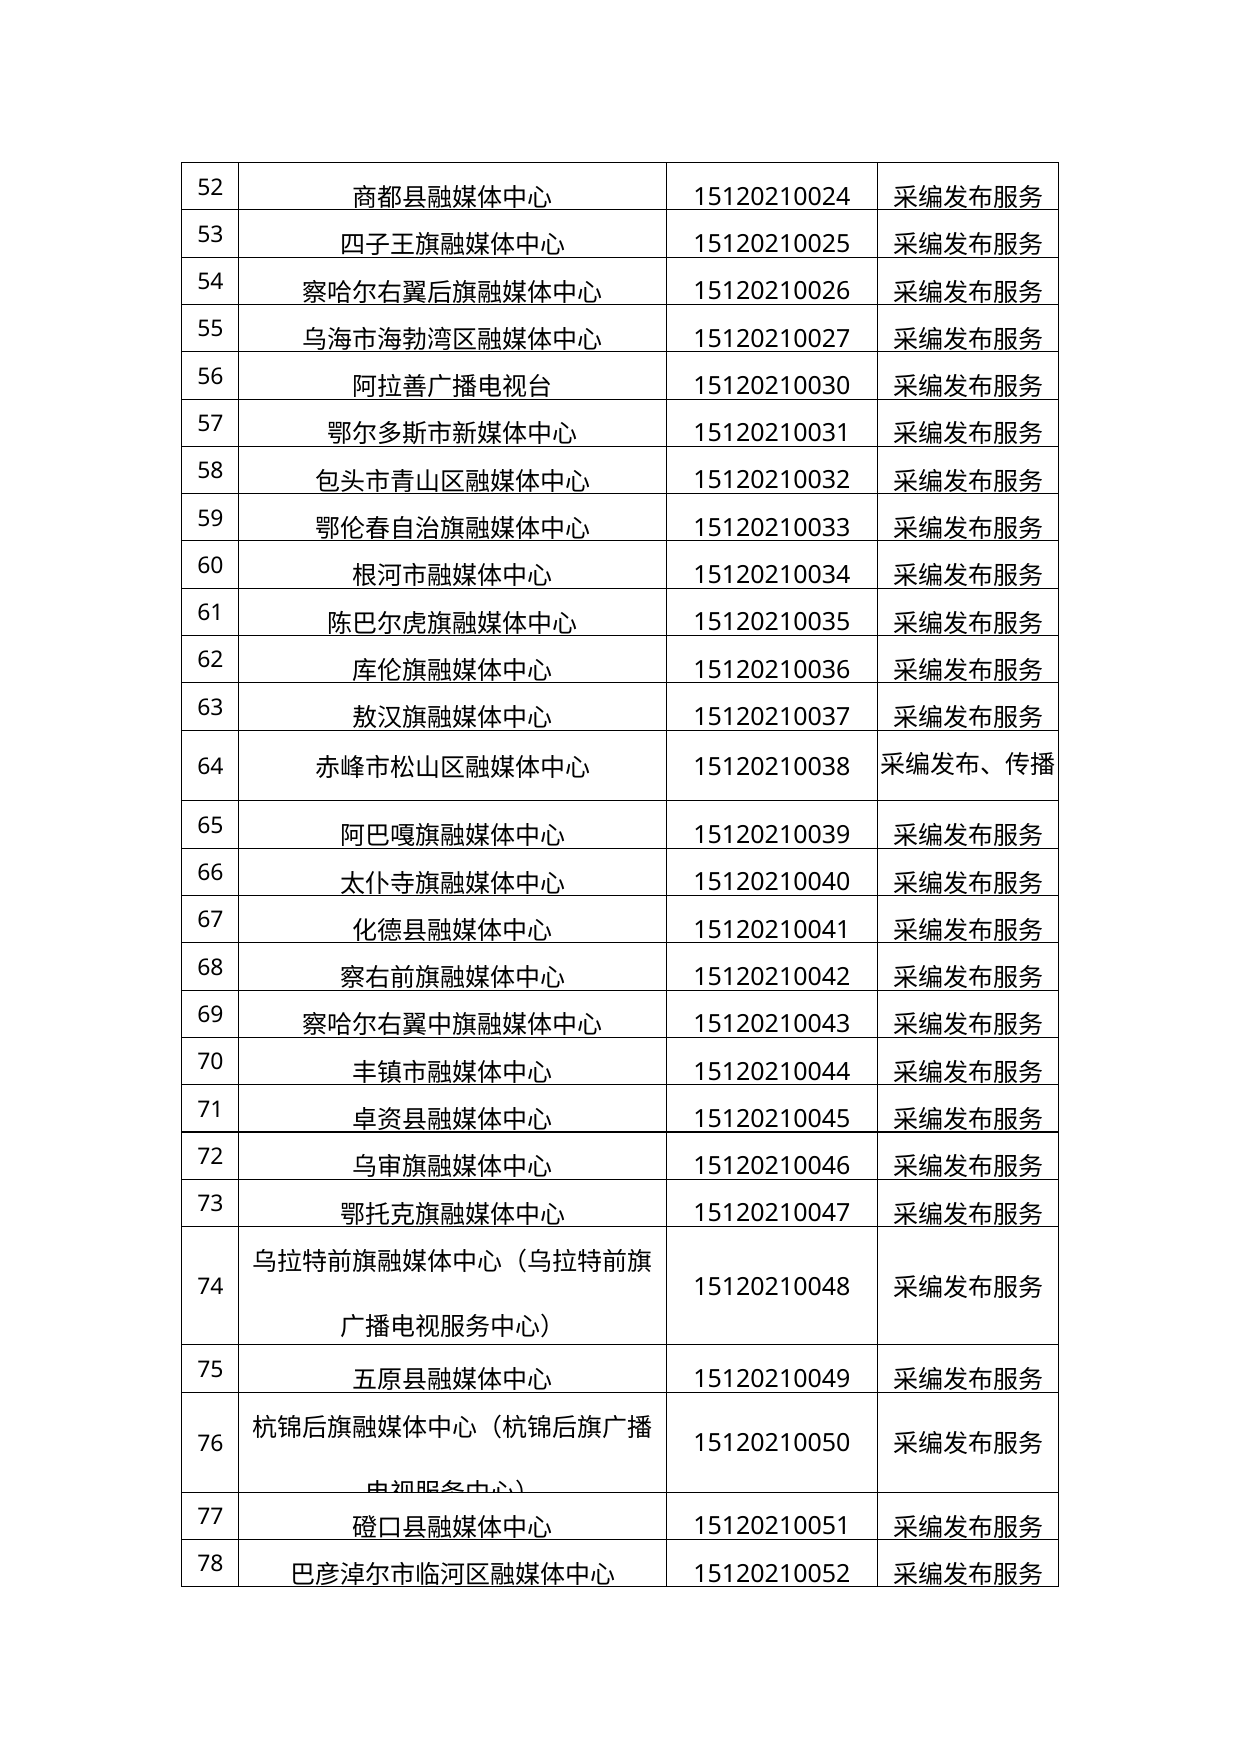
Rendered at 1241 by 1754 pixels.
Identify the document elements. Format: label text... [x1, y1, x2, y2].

table_cell 54 [182, 258, 238, 304]
table_cell 15120210033 [667, 494, 877, 540]
table_cell 库伦旗融媒体中心 （库伦旗广播电视台） [239, 636, 666, 682]
table_cell 61 [182, 589, 238, 635]
table_cell 阿拉善广播电视台 [239, 352, 666, 398]
table_cell 67 [182, 896, 238, 942]
table_cell 15120210047 [667, 1180, 877, 1226]
table_cell 采编发布服务 [878, 1345, 1058, 1392]
table_cell 察哈尔右翼中旗融媒体中心 [239, 991, 666, 1037]
table_cell 15120210050 [667, 1393, 877, 1492]
table_cell 72 [182, 1133, 238, 1179]
table_cell 15120210052 [667, 1540, 877, 1586]
table_cell 化德县融媒体中心 [239, 896, 666, 942]
table_cell 采编发布服务 [878, 589, 1058, 635]
table_cell 65 [182, 801, 238, 848]
table_cell 陈巴尔虎旗融媒体中心 [239, 589, 666, 635]
table_cell 采编发布服务 [878, 1493, 1058, 1539]
table_cell 15120210040 [667, 849, 877, 895]
table_cell 采编发布服务 [878, 400, 1058, 446]
table_cell 15120210048 [667, 1227, 877, 1344]
table_cell 乌海市海勃湾区融媒体中心 [239, 305, 666, 351]
table_cell 52 [182, 163, 238, 209]
table_cell 采编发布服务 [878, 352, 1058, 398]
table_cell 15120210026 [667, 258, 877, 304]
table_cell 73 [182, 1180, 238, 1226]
table_cell 15120210051 [667, 1493, 877, 1539]
table_cell 77 [182, 1493, 238, 1539]
table_cell 采编发布服务 [878, 258, 1058, 304]
table_cell 57 [182, 400, 238, 446]
table_cell 采编发布服务 [878, 210, 1058, 257]
table_cell 采编发布服务 [878, 1133, 1058, 1179]
table_cell 根河市融媒体中心 [239, 541, 666, 588]
table_cell 15120210036 [667, 636, 877, 682]
table_cell 采编发布服务 [878, 636, 1058, 682]
table_cell 卓资县融媒体中心 [239, 1085, 666, 1131]
table_cell 75 [182, 1345, 238, 1392]
table_cell 鄂伦春自治旗融媒体中心 [239, 494, 666, 540]
table_cell 采编发布服务 [878, 991, 1058, 1037]
table_cell 66 [182, 849, 238, 895]
table_cell 15120210041 [667, 896, 877, 942]
table_cell 采编发布、传播平台服务 [878, 731, 1058, 800]
table_cell 15120210032 [667, 447, 877, 493]
table_cell 赤峰市松山区融媒体中心 [239, 731, 666, 800]
table_cell 采编发布服务 [878, 943, 1058, 989]
table_cell 采编发布服务 [878, 305, 1058, 351]
table_cell 采编发布服务 [878, 1038, 1058, 1084]
table_cell 15120210043 [667, 991, 877, 1037]
table_cell 太仆寺旗融媒体中心 （太仆寺旗广播电视台） [239, 849, 666, 895]
table_cell 商都县融媒体中心 [239, 163, 666, 209]
table_cell 乌拉特前旗融媒体中心（乌拉特前旗广播电视服务中心） [239, 1227, 666, 1344]
table_cell 71 [182, 1085, 238, 1131]
table_cell 鄂尔多斯市新媒体中心 [239, 400, 666, 446]
table_cell 丰镇市融媒体中心 [239, 1038, 666, 1084]
table_cell 15120210046 [667, 1133, 877, 1179]
table_cell 五原县融媒体中心 [239, 1345, 666, 1392]
table_cell 采编发布服务 [878, 1393, 1058, 1492]
table_cell 15120210042 [667, 943, 877, 989]
table_cell 采编发布服务 [878, 683, 1058, 729]
table_cell 15120210038 [667, 731, 877, 800]
table_cell 杭锦后旗融媒体中心（杭锦后旗广播电视服务中心） [239, 1393, 666, 1492]
table_cell 15120210024 [667, 163, 877, 209]
table_cell 阿巴嘎旗融媒体中心 （阿巴嘎旗广播电视台） [239, 801, 666, 848]
table_cell 63 [182, 683, 238, 729]
table_cell 磴口县融媒体中心 [239, 1493, 666, 1539]
table_cell 采编发布服务 [878, 494, 1058, 540]
table_cell 采编发布服务 [878, 896, 1058, 942]
table_cell 采编发布服务 [878, 849, 1058, 895]
table_cell 采编发布服务 [878, 447, 1058, 493]
table_cell 15120210039 [667, 801, 877, 848]
table_cell 采编发布服务 [878, 1227, 1058, 1344]
table_cell 15120210035 [667, 589, 877, 635]
table_cell 15120210037 [667, 683, 877, 729]
table_cell 采编发布服务 [878, 541, 1058, 588]
table_cell 70 [182, 1038, 238, 1084]
table_cell 60 [182, 541, 238, 588]
table_cell 采编发布服务 [878, 801, 1058, 848]
table_cell 15120210031 [667, 400, 877, 446]
table_cell 采编发布服务 [878, 1540, 1058, 1586]
table_cell 53 [182, 210, 238, 257]
table_cell 采编发布服务 [878, 1085, 1058, 1131]
table_cell 15120210030 [667, 352, 877, 398]
table_cell 15120210027 [667, 305, 877, 351]
table_cell 15120210044 [667, 1038, 877, 1084]
table_cell 敖汉旗融媒体中心 [239, 683, 666, 729]
table_cell 15120210045 [667, 1085, 877, 1131]
table_cell 15120210025 [667, 210, 877, 257]
table_cell 69 [182, 991, 238, 1037]
table_cell 四子王旗融媒体中心 [239, 210, 666, 257]
table_cell 察哈尔右翼后旗融媒体中心 [239, 258, 666, 304]
table_cell 59 [182, 494, 238, 540]
table_cell 55 [182, 305, 238, 351]
table_cell 74 [182, 1227, 238, 1344]
table_cell 15120210034 [667, 541, 877, 588]
table_cell 采编发布服务 [878, 1180, 1058, 1226]
table_cell 巴彦淖尔市临河区融媒体中心 [239, 1540, 666, 1586]
table_cell 乌审旗融媒体中心 （乌审旗广播电视台） [239, 1133, 666, 1179]
table_cell 64 [182, 731, 238, 800]
table_cell 68 [182, 943, 238, 989]
table_cell 鄂托克旗融媒体中心 （鄂托克旗广播电视台） [239, 1180, 666, 1226]
table_cell 76 [182, 1393, 238, 1492]
table_cell 62 [182, 636, 238, 682]
table_cell 15120210049 [667, 1345, 877, 1392]
table_cell 采编发布服务 [878, 163, 1058, 209]
table_cell 察右前旗融媒体中心 [239, 943, 666, 989]
table_cell 58 [182, 447, 238, 493]
table_cell 78 [182, 1540, 238, 1586]
table_cell 56 [182, 352, 238, 398]
table_cell 包头市青山区融媒体中心 [239, 447, 666, 493]
